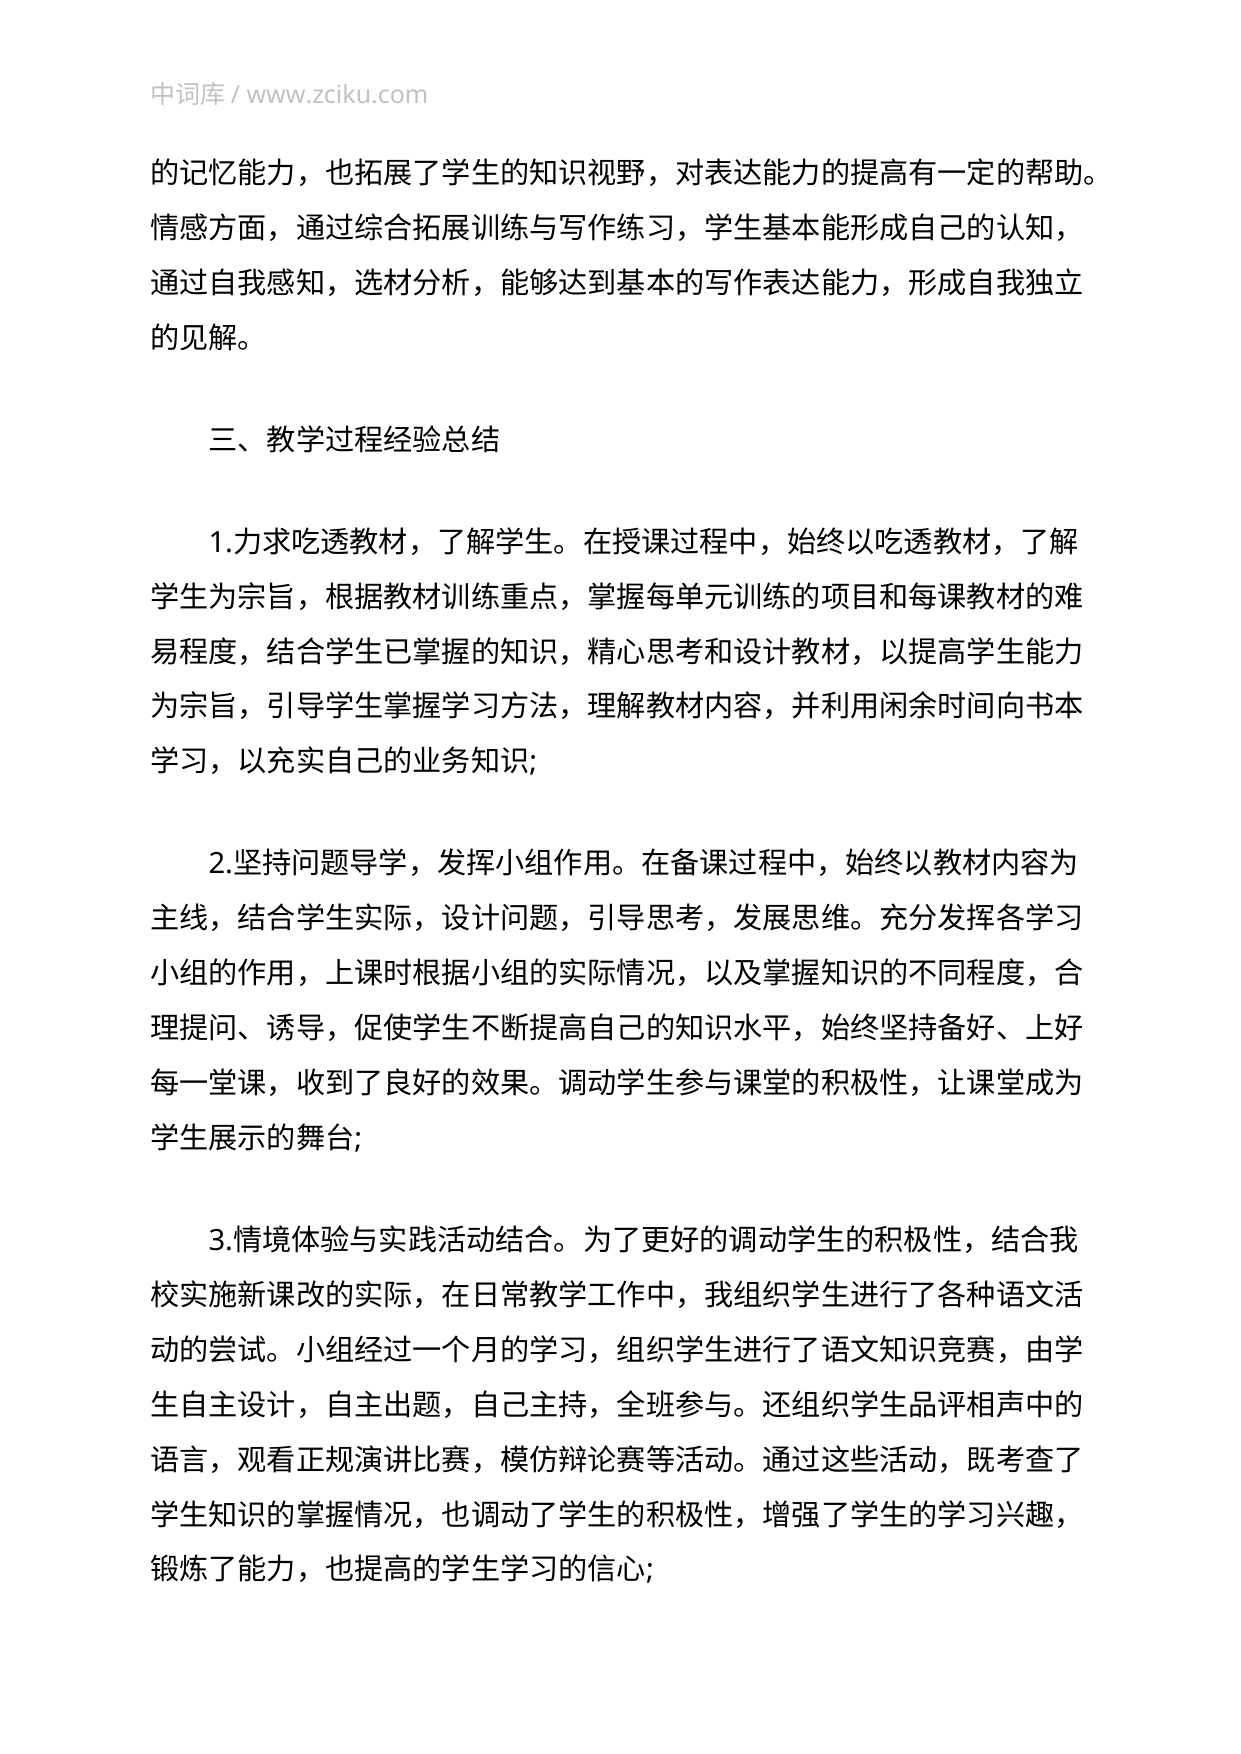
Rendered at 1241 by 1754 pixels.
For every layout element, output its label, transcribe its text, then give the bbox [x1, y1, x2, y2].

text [150, 150, 1090, 357]
text 三、教学过程经验总结 [150, 416, 1090, 459]
text 3.情境体验与实践活动结合。为了更好的调动学生的积极性，结合我校实施新课改的实际，在日常教学工作中，我组织学生进行了各种语文活动的尝试。小组经过一个月的学习，组织学生进行了语文知识竞赛，由学生自主设计，自主出题，自己主持，全班参与。还组织学生品评相声中的语言，观看正规演讲比赛，模仿辩论赛等活动。通过这些活动，既考查了学生知识的掌握情况，也调动了学生的积极性，增强了学生的学习兴趣，锻炼了能力，也提高的学生学习的信心; [150, 1216, 1090, 1588]
text 1.力求吃透教材，了解学生。在授课过程中，始终以吃透教材，了解学生为宗旨，根据教材训练重点，掌握每单元训练的项目和每课教材的难易程度，结合学生已掌握的知识，精心思考和设计教材，以提高学生能力为宗旨，引导学生掌握学习方法，理解教材内容，并利用闲余时间向书本学习，以充实自己的业务知识; [150, 518, 1090, 780]
text 2.坚持问题导学，发挥小组作用。在备课过程中，始终以教材内容为主线，结合学生实际，设计问题，引导思考，发展思维。充分发挥各学习小组的作用，上课时根据小组的实际情况，以及掌握知识的不同程度，合理提问、诱导，促使学生不断提高自己的知识水平，始终坚持备好、上好每一堂课，收到了良好的效果。调动学生参与课堂的积极性，让课堂成为学生展示的舞台; [150, 840, 1090, 1157]
